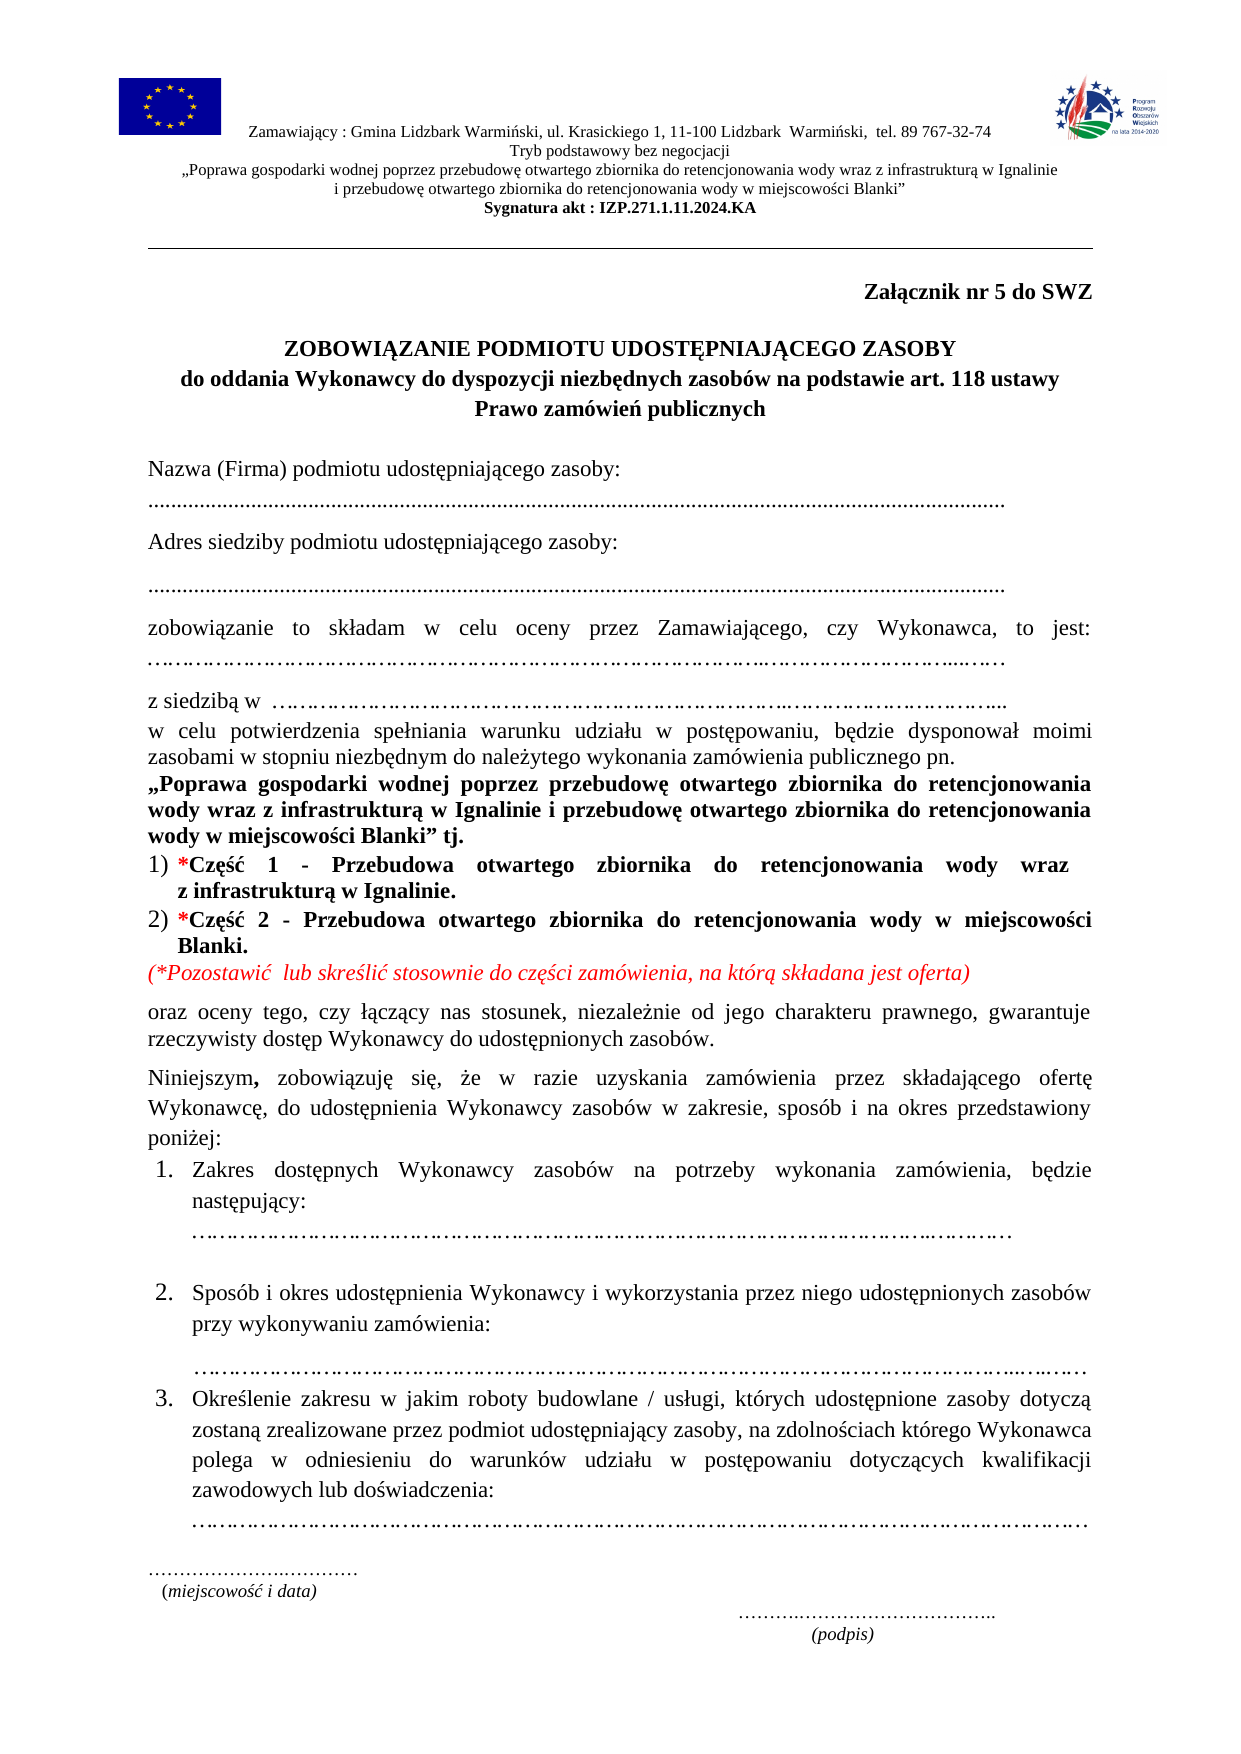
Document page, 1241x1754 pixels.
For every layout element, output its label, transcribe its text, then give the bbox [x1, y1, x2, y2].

list *Część 1 - Przebudowa otwartego zbiornika do retencjonowania wody wraz z infrastrukturą w Ignalinie. [148, 849, 1093, 904]
text Niniejszym, zobowiązuję się, że w razie uzyskania zamówienia przez składającego ofertę Wykonawcę, do udostępnienia Wykonawcy zasobów w zakresie, sposób i na okres przedstawiony poniżej: [148, 1064, 1093, 1150]
text z siedzibą w ………………………………………………………………….…………………………... [148, 687, 1093, 713]
text (*Pozostawić lub skreślić stosownie do części zamówienia, na którą składana jest oferta) [148, 959, 1093, 985]
text (miejscowość i data) [148, 1579, 1093, 1601]
text do oddania Wykonawcy do dyspozycji niezbędnych zasobów na podstawie art. 118 ustawy Prawo zamówień publicznych [148, 365, 1093, 421]
text ...................................................................................................................................................... [148, 571, 1093, 597]
text ……………………………………………………………………………………………….………… [192, 1217, 1093, 1243]
text ………………….………… [148, 1558, 1093, 1579]
text Załącznik nr 5 do SWZ [148, 278, 1093, 304]
text „Poprawa gospodarki wodnej poprzez przebudowę otwartego zbiornika do retencjonowania wody wraz z infrastrukturą w Ignalinie i przebudowę otwartego zbiornika do retencjonowania wody w miejscowości Blanki” tj. [148, 770, 1093, 849]
text …………………………………………………………………………………………………………..….…… [192, 1353, 1093, 1379]
subtitle ZOBOWIĄZANIE PODMIOTU UDOSTĘPNIAJĄCEGO ZASOBY [148, 335, 1093, 361]
text w celu potwierdzenia spełniania warunku udziału w postępowaniu, będzie dysponował moimi zasobami w stopniu niezbędnym do należytego wykonania zamówienia publicznego pn. [148, 717, 1093, 770]
list Określenie zakresu w jakim roboty budowlane / usługi, których udostępnione zasoby dotyczą zostaną zrealizowane przez podmiot udostępniający zasoby, na zdolnościach którego Wykonawca polega w odniesieniu do warunków udziału w postępowaniu dotyczących kwalifikacji zawodowych lub doświadczenia: [155, 1383, 1093, 1502]
text Nazwa (Firma) podmiotu udostępniającego zasoby: [148, 456, 1093, 482]
picture [1050, 70, 1167, 146]
text zobowiązanie to składam w celu oceny przez Zamawiającego, czy Wykonawca, to jest: ……………………………………………………………………………….………………………...…… [148, 614, 1093, 670]
list Sposób i okres udostępnienia Wykonawcy i wykorzystania przez niego udostępnionych zasobów przy wykonywaniu zamówienia: [155, 1277, 1093, 1336]
text ...................................................................................................................................................... [148, 486, 1093, 512]
list *Część 2 - Przebudowa otwartego zbiornika do retencjonowania wody w miejscowości Blanki. [148, 904, 1093, 959]
text oraz oceny tego, czy łączący nas stosunek, niezależnie od jego charakteru prawnego, gwarantuje rzeczywisty dostęp Wykonawcy do udostępnionych zasobów. [148, 998, 1093, 1051]
text …………………………………………………………………………………………………………………… [192, 1506, 1093, 1533]
picture [118, 78, 222, 135]
list Zakres dostępnych Wykonawcy zasobów na potrzeby wykonania zamówienia, będzie następujący: [155, 1154, 1093, 1213]
text ……….………………………….. (podpis) [664, 1601, 1093, 1673]
text Adres siedziby podmiotu udostępniającego zasoby: [148, 528, 1093, 555]
